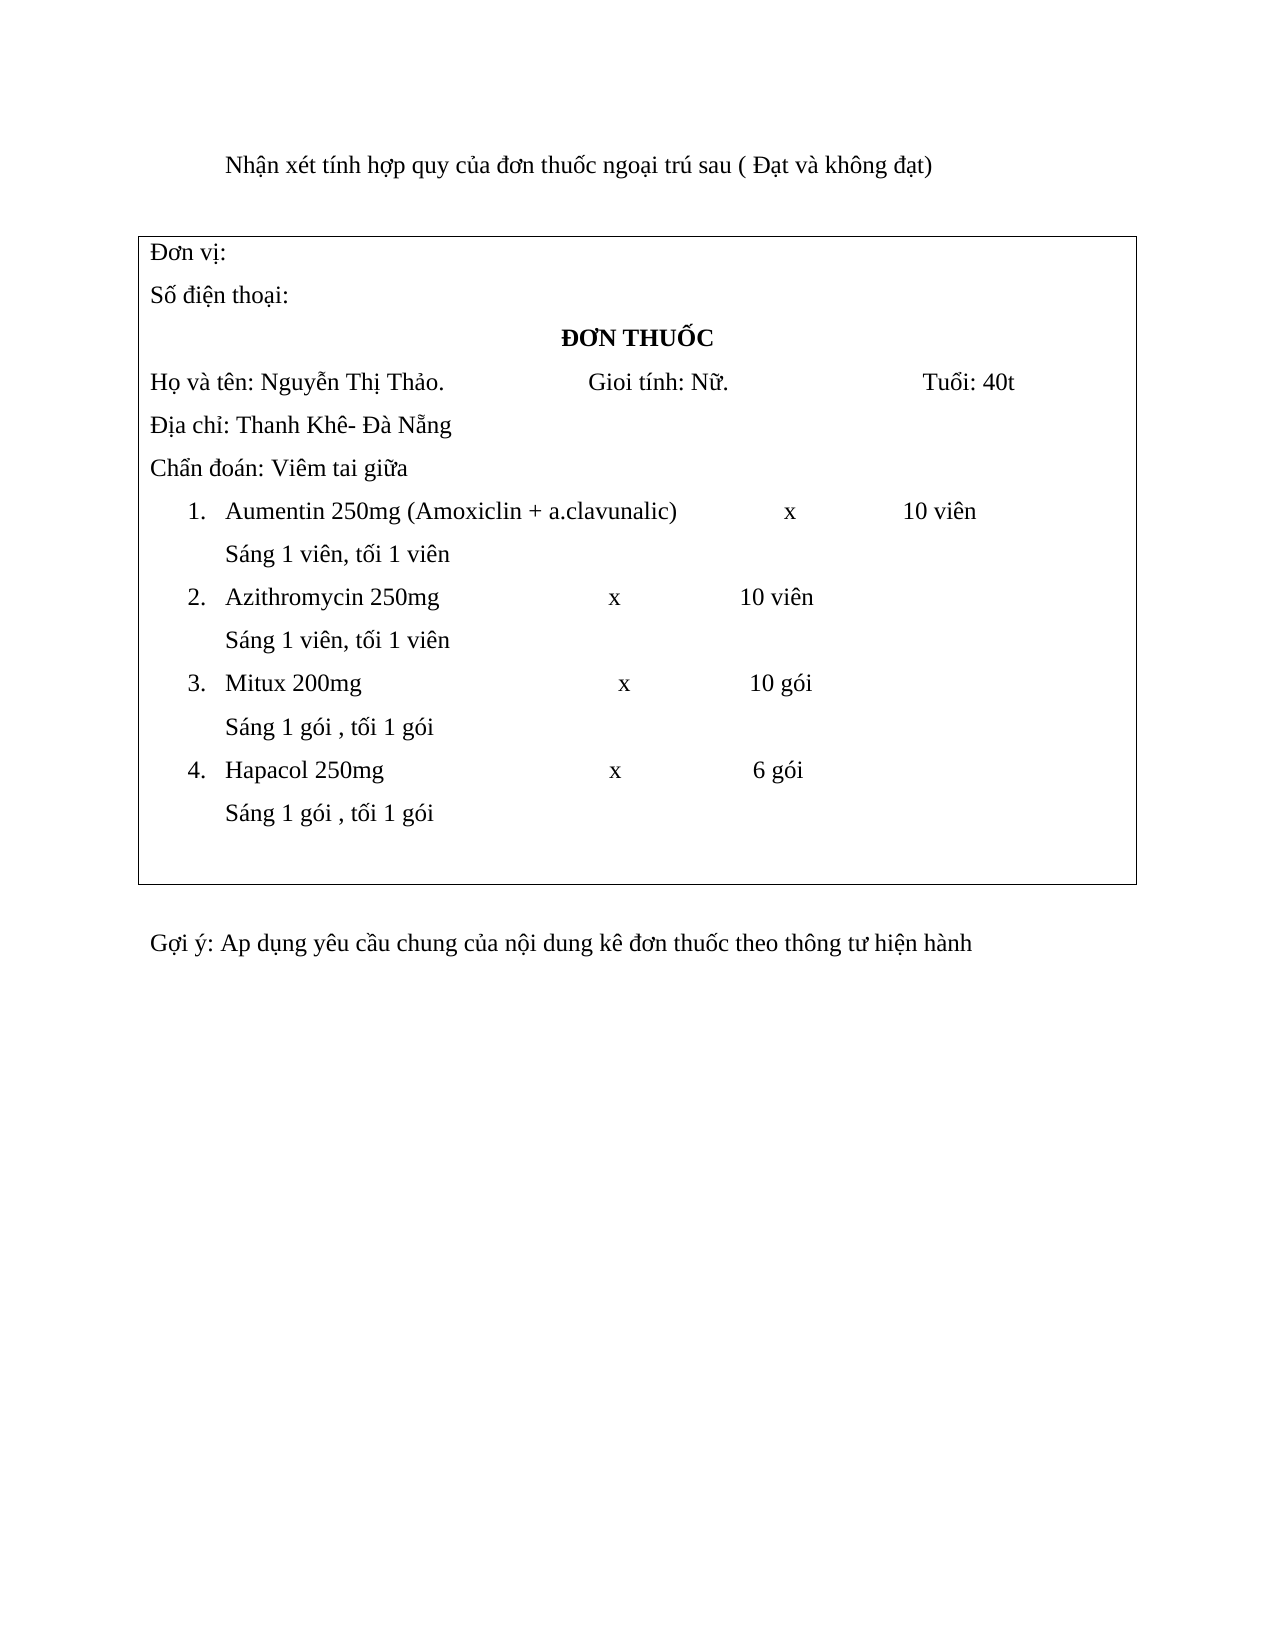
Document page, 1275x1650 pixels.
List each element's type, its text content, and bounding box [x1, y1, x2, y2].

text Gợi ý: Ap dụng yêu cầu chung của nội dung kê đơn thuốc theo thông tư hiện hành [150, 928, 1125, 957]
list Nhận xét tính hợp quy của đơn thuốc ngoại trú sau ( Đạt và không đạt) [225, 150, 1125, 179]
table_header Đơn vị: Số điện thoại: ĐƠN THUỐC Họ và tên: Nguyễn Thị Thảo. Gioi tính: Nữ. Tuổi: 40t Địa chỉ: Thanh Khê- Đà Nẵng Chẩn đoán: Viêm tai giữa Aumentin 250mg (Amoxiclin + a.clavunalic) x 10 viên Sáng 1 viên, tối 1 viên Azithromycin 250mg x 10 viên Sáng 1 viên, tối 1 viên Mitux 200mg x 10 gói Sáng 1 gói , tối 1 gói Hapacol 250mg x 6 gói Sáng 1 gói , tối 1 gói [139, 237, 1136, 884]
